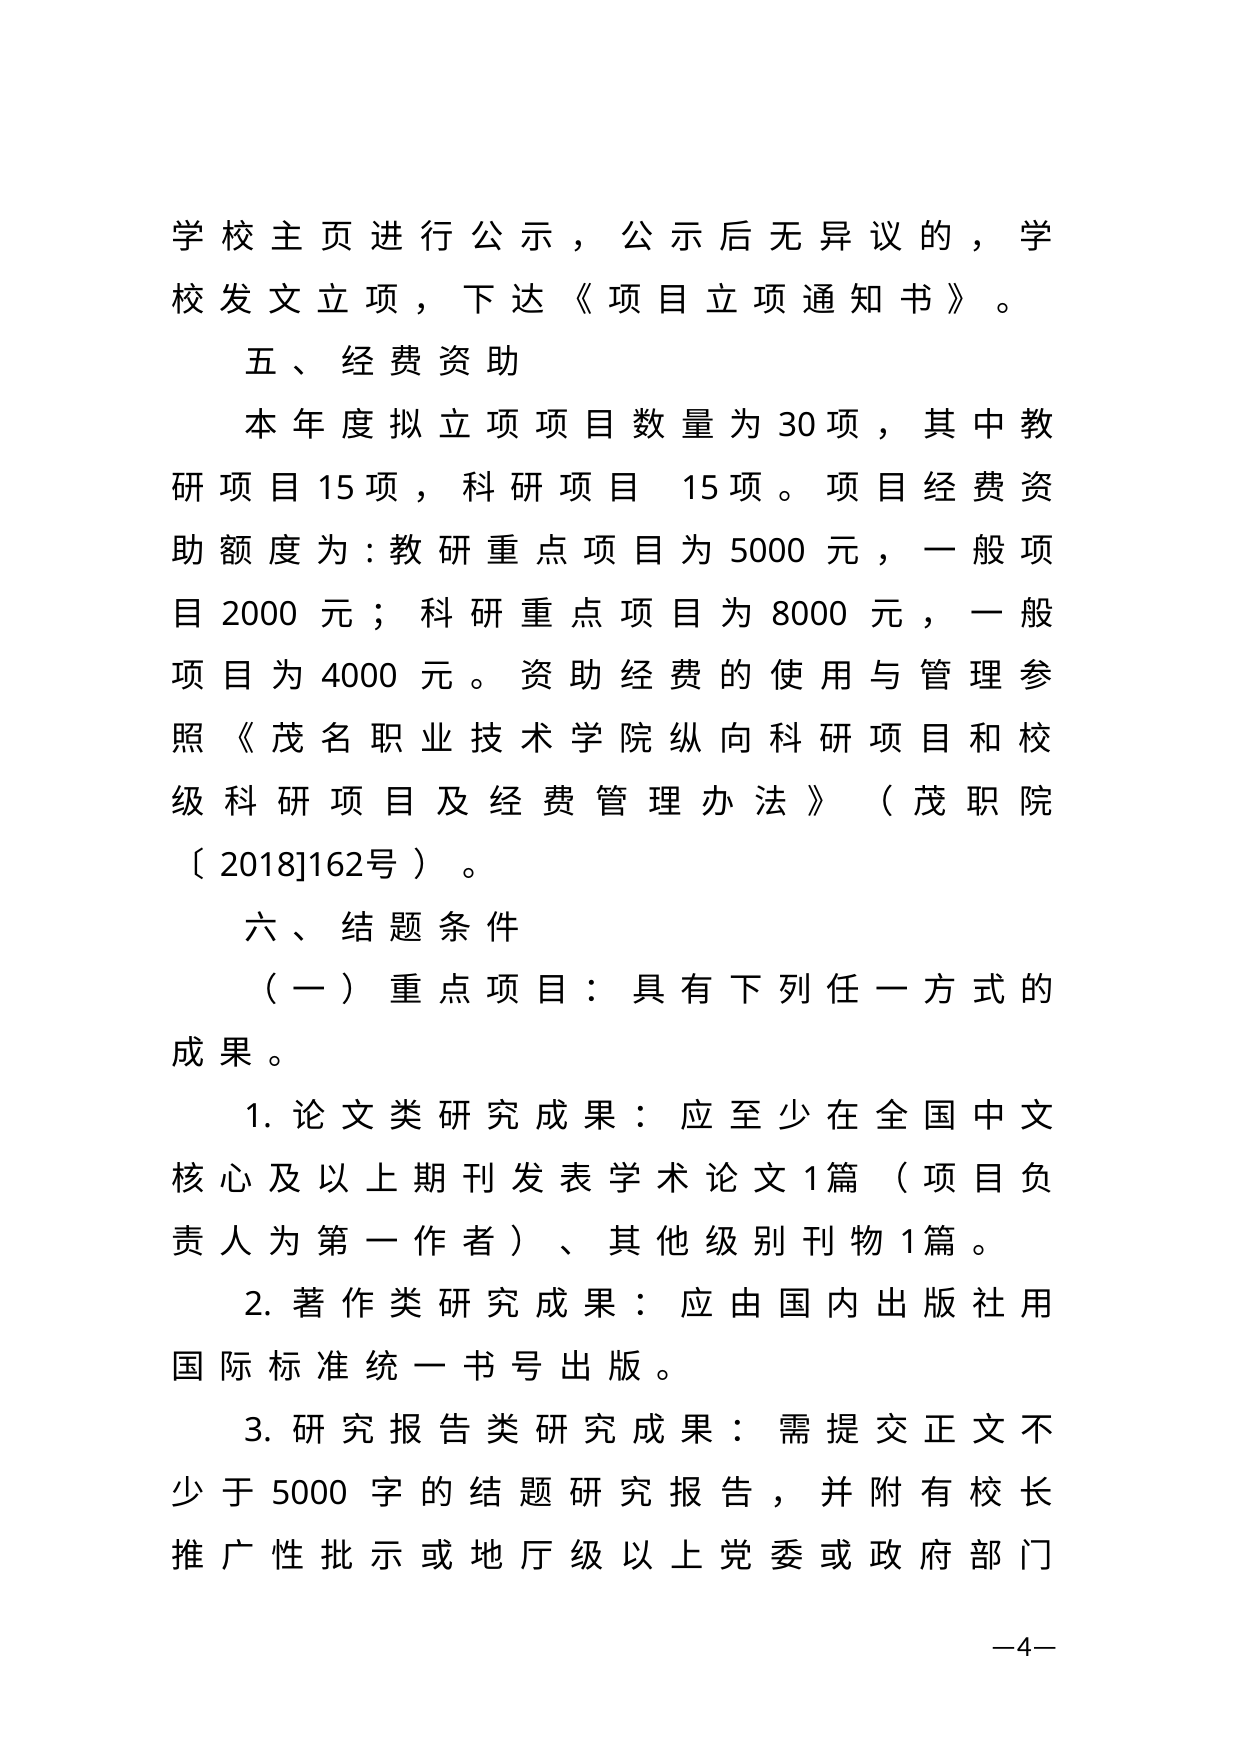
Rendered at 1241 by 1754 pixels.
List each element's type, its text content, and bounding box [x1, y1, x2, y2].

text 六、结题条件 [171, 893, 1069, 956]
text 1.论文类研究成果：应至少在全国中文核心及以上期刊发表学术论文1篇（项目负责人为第一作者）、其他级别刊物1篇。 [171, 1082, 1069, 1270]
text 2.著作类研究成果：应由国内出版社用国际标准统一书号出版。 [171, 1270, 1069, 1396]
text （一）重点项目：具有下列任一方式的成果。 [171, 956, 1069, 1082]
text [171, 202, 1069, 328]
text 五、经费资助 [171, 328, 1069, 391]
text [171, 1396, 1069, 1584]
text 本年度拟立项项目数量为30项，其中教研项目15项，科研项目 15项。项目经费资助额度为:教研重点项目为5000元，一般项目2000元；科研重点项目为8000元，一般项目为4000元。资助经费的使用与管理参照《茂名职业技术学院纵向科研项目和校级科研项目及经费管理办法》（茂职院〔2018]162号）。 [171, 391, 1069, 893]
